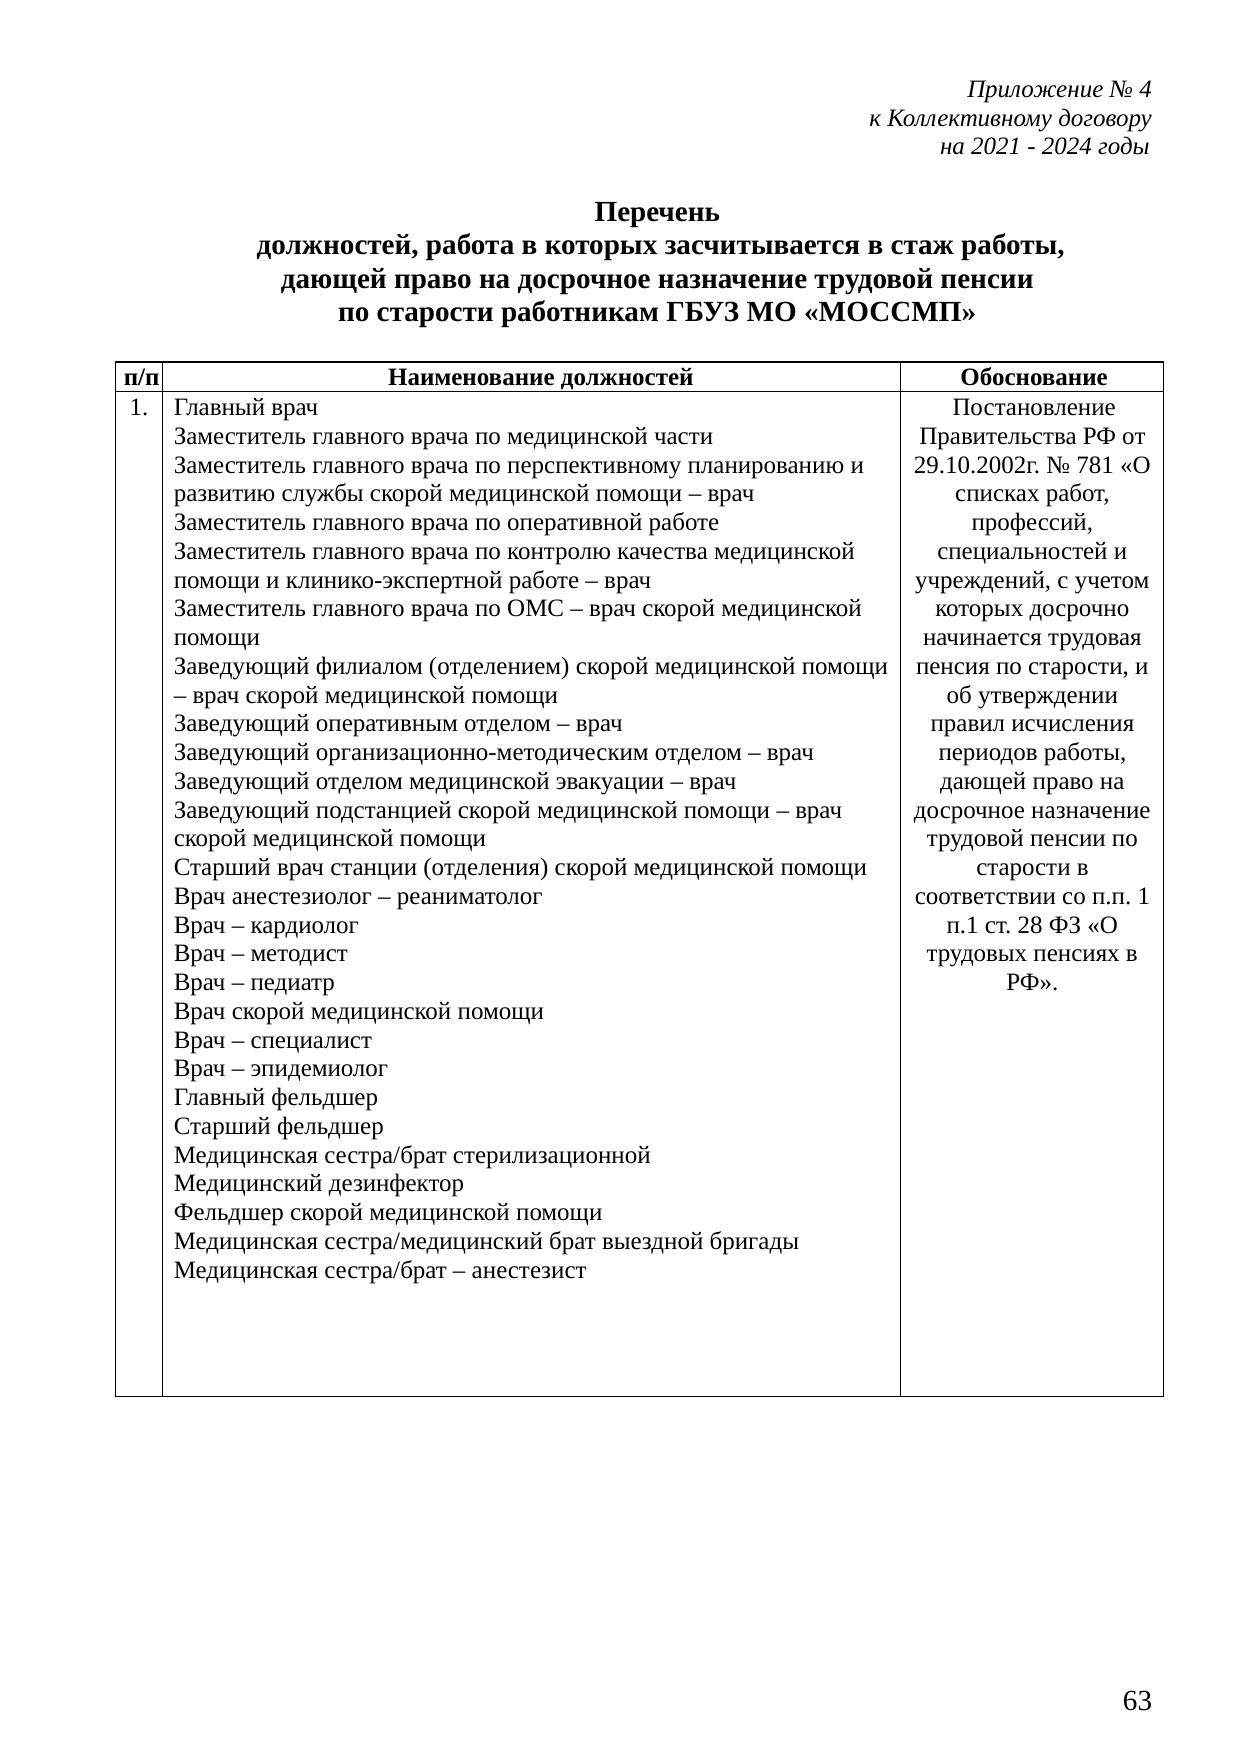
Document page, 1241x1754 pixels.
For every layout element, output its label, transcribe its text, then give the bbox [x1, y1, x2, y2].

text по старости работникам ГБУЗ МО «МОССМП» [162, 294, 1152, 328]
text должностей, работа в которых засчитывается в стаж работы, [162, 227, 1152, 261]
text к Коллективному договору [162, 103, 1152, 131]
table_cell Постановление Правительства РФ от 29.10.2002г. № 781 «О списках работ, профессий, специальностей и учреждений, с учетом которых досрочно начинается трудовая пенсия по старости, и об утверждении правил исчисления периодов работы, дающей право на досрочное назначение трудовой пенсии по старости в соответствии со п.п. 1 п.1 ст. 28 ФЗ «О трудовых пенсиях в РФ». [901, 392, 1163, 1396]
text дающей право на досрочное назначение трудовой пенсии [162, 261, 1152, 294]
table_cell 1. [116, 392, 162, 1396]
table_header Обоснование [901, 363, 1163, 391]
table_header Наименование должностей [163, 363, 900, 391]
text Приложение № 4 [162, 74, 1152, 103]
text Перечень [162, 194, 1152, 227]
text на 2021 - 2024 годы [162, 131, 1152, 160]
table_header п/п [116, 363, 162, 391]
table_cell Главный врач Заместитель главного врача по медицинской части Заместитель главного врача по перспективному планированию и развитию службы скорой медицинской помощи – врач Заместитель главного врача по оперативной работе Заместитель главного врача по контролю качества медицинской помощи и клинико-экспертной работе – врач Заместитель главного врача по ОМС – врач скорой медицинской помощи Заведующий филиалом (отделением) скорой медицинской помощи – врач скорой медицинской помощи Заведующий оперативным отделом – врач Заведующий организационно-методическим отделом – врач Заведующий отделом медицинской эвакуации – врач Заведующий подстанцией скорой медицинской помощи – врач скорой медицинской помощи Старший врач станции (отделения) скорой медицинской помощи Врач анестезиолог – реаниматолог Врач – кардиолог Врач – методист Врач – педиатр Врач скорой медицинской помощи Врач – специалист Врач – эпидемиолог Главный фельдшер Старший фельдшер Медицинская сестра/брат стерилизационной Медицинский дезинфектор Фельдшер скорой медицинской помощи Медицинская сестра/медицинский брат выездной бригады Медицинская сестра/брат – анестезист [163, 392, 900, 1396]
